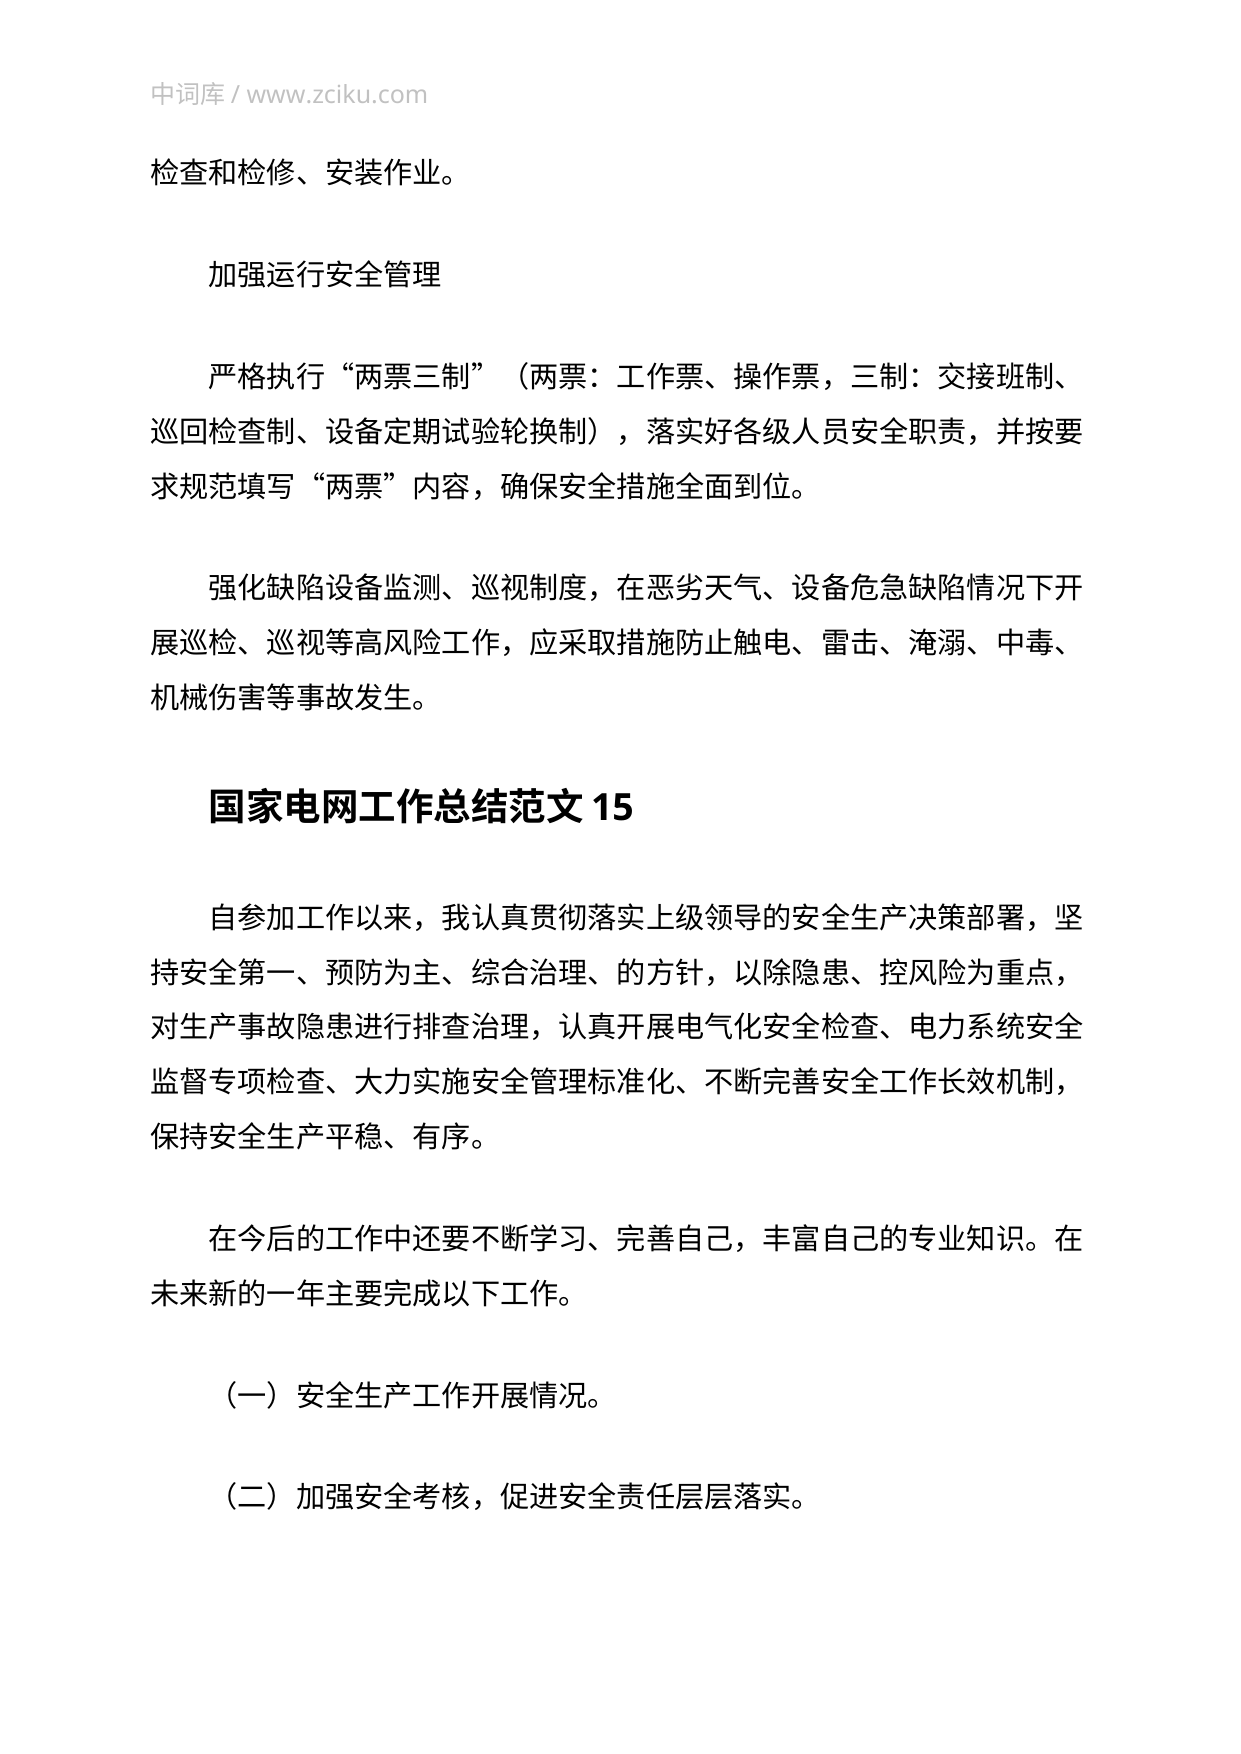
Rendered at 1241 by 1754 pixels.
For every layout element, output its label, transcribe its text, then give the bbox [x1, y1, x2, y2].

text 在今后的工作中还要不断学习、完善自己，丰富自己的专业知识。在未来新的一年主要完成以下工作。 [150, 1216, 1090, 1313]
text 自参加工作以来，我认真贯彻落实上级领导的安全生产决策部署，坚持安全第一、预防为主、综合治理、的方针，以除隐患、控风险为重点，对生产事故隐患进行排查治理，认真开展电气化安全检查、电力系统安全监督专项检查、大力实施安全管理标准化、不断完善安全工作长效机制，保持安全生产平稳、有序。 [150, 894, 1090, 1156]
text （一）安全生产工作开展情况。 [150, 1372, 1090, 1414]
text 强化缺陷设备监测、巡视制度，在恶劣天气、设备危急缺陷情况下开展巡检、巡视等高风险工作，应采取措施防止触电、雷击、淹溺、中毒、机械伤害等事故发生。 [150, 565, 1090, 717]
text （二）加强安全考核，促进安全责任层层落实。 [150, 1474, 1090, 1516]
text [150, 150, 1090, 192]
text 严格执行“两票三制”（两票：工作票、操作票，三制：交接班制、巡回检查制、设备定期试验轮换制），落实好各级人员安全职责，并按要求规范填写“两票”内容，确保安全措施全面到位。 [150, 353, 1090, 506]
text 加强运行安全管理 [150, 252, 1090, 294]
text 国家电网工作总结范文15 [150, 777, 1090, 831]
